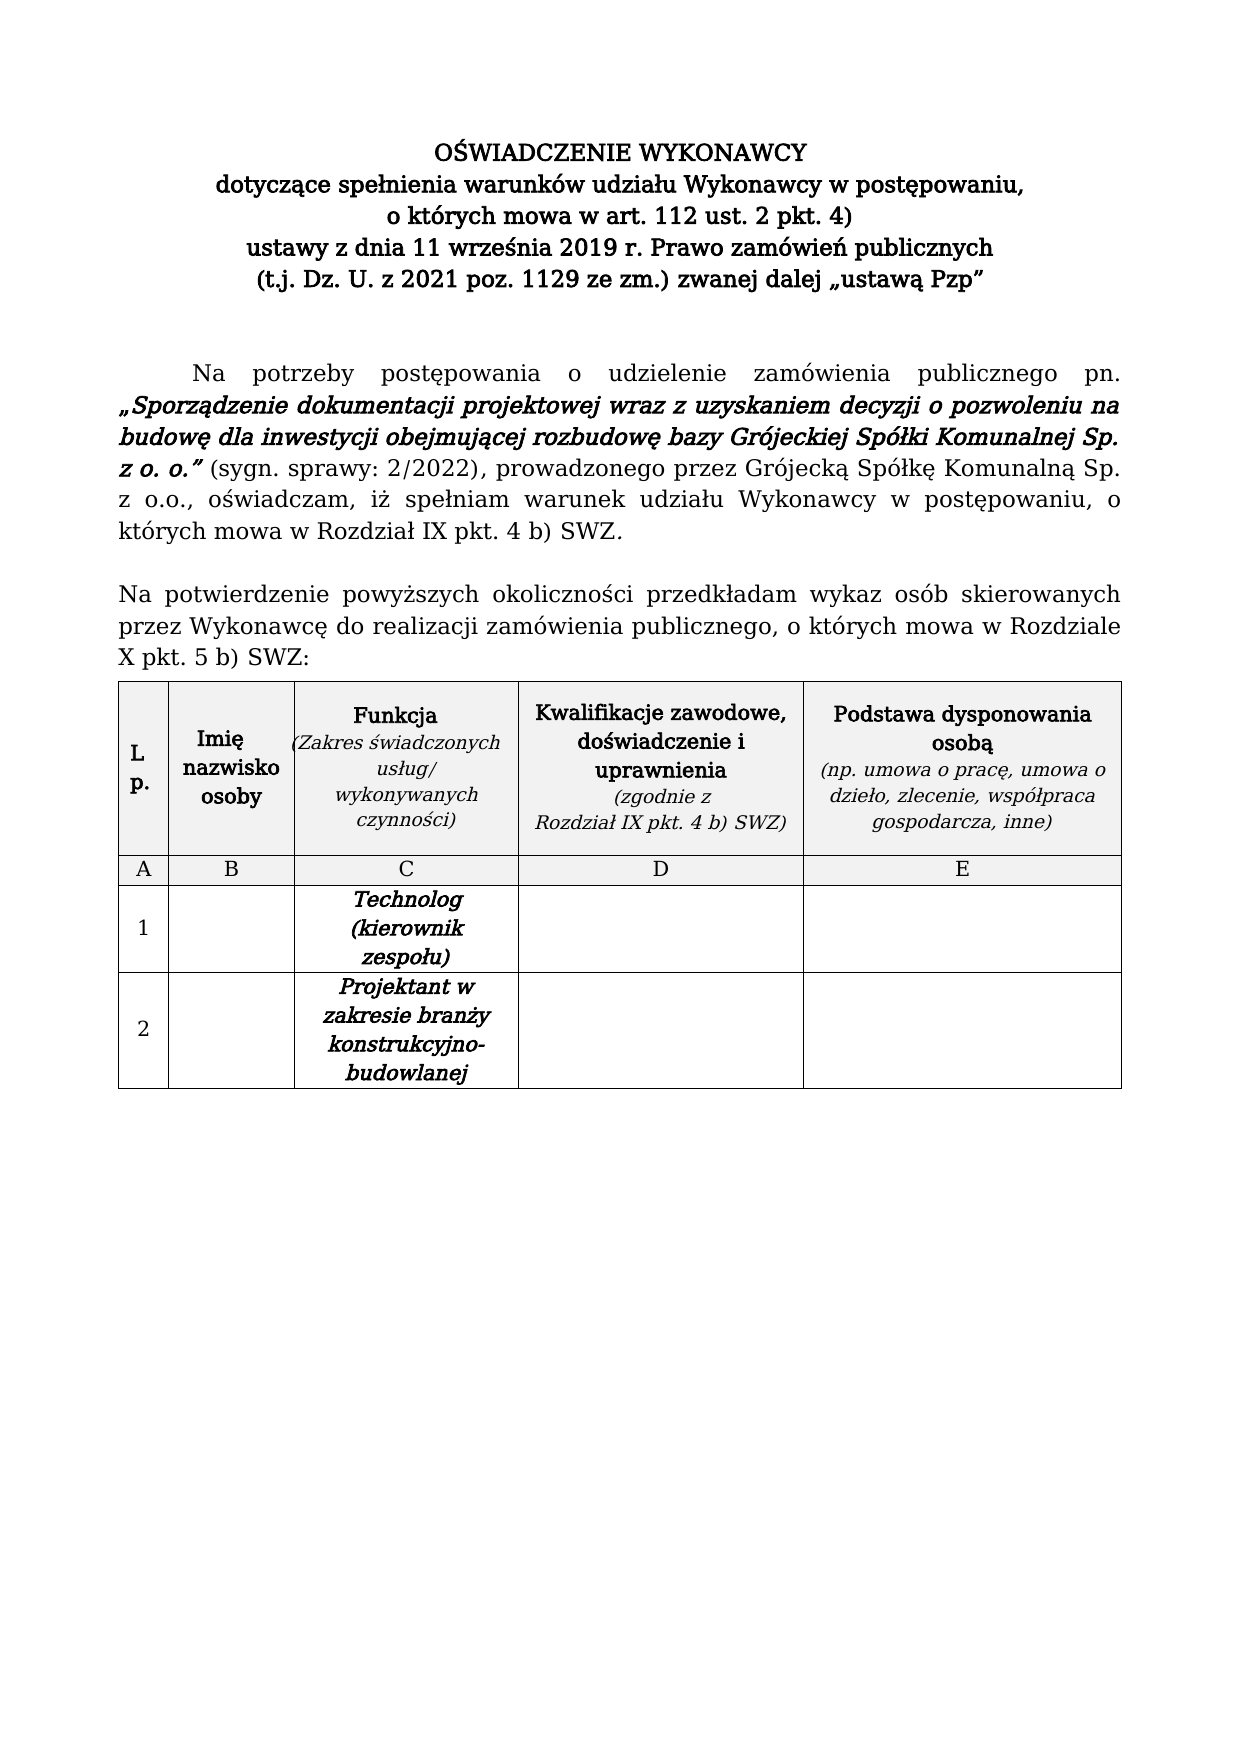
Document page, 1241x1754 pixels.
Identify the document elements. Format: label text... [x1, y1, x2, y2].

table_cell [169, 973, 294, 1088]
table_cell Projektant w zakresie branży konstrukcyjno-budowlanej [295, 973, 518, 1088]
text (t.j. Dz. U. z 2021 poz. 1129 ze zm.) zwanej dalej „ustawą Pzp” [118, 264, 1122, 292]
table_cell Technolog (kierownik zespołu) [295, 886, 518, 972]
text OŚWIADCZENIE WYKONAWCY [118, 138, 1122, 165]
table_cell A [119, 856, 168, 885]
table_cell [804, 973, 1121, 1088]
text ustawy z dnia 11 września 2019 r. Prawo zamówień publicznych [118, 233, 1122, 260]
table_header Imię nazwisko osoby [169, 682, 294, 855]
table_header Funkcja (Zakres świadczonych usług/wykonywanych czynności) [295, 682, 518, 855]
table_cell B [169, 856, 294, 885]
text dotyczące spełnienia warunków udziału Wykonawcy w postępowaniu, [118, 169, 1122, 197]
table_cell C [295, 856, 518, 885]
table_cell E [804, 856, 1121, 885]
text Na potrzeby postępowania o udzielenie zamówienia publicznego pn. „Sporządzenie dokumentacji projektowej wraz z uzyskaniem decyzji o pozwoleniu na budowę dla inwestycji obejmującej rozbudowę bazy Grójeckiej Spółki Komunalnej Sp. z o. o.” (sygn. sprawy: 2/2022), prowadzonego przez Grójecką Spółkę Komunalną Sp. z o.o., oświadczam, iż spełniam warunek udziału Wykonawcy w postępowaniu, o których mowa w Rozdział IX pkt. 4 b) SWZ. [118, 359, 1122, 544]
text o których mowa w art. 112 ust. 2 pkt. 4) [118, 201, 1122, 228]
table_cell 1 [119, 886, 168, 972]
table_cell [519, 886, 803, 972]
text Na potwierdzenie powyższych okoliczności przedkładam wykaz osób skierowanych przez Wykonawcę do realizacji zamówienia publicznego, o których mowa w Rozdziale X pkt. 5 b) SWZ: [118, 580, 1122, 670]
table_header Kwalifikacje zawodowe, doświadczenie i uprawnienia (zgodnie z Rozdział IX pkt. 4 b) SWZ) [519, 682, 803, 855]
table_cell [804, 886, 1121, 972]
table_header Lp. [119, 682, 168, 855]
table_cell [169, 886, 294, 972]
table_header Podstawa dysponowania osobą (np. umowa o pracę, umowa o dzieło, zlecenie, współpraca gospodarcza, inne) [804, 682, 1121, 855]
table_cell [519, 973, 803, 1088]
table_cell 2 [119, 973, 168, 1088]
table_cell D [519, 856, 803, 885]
